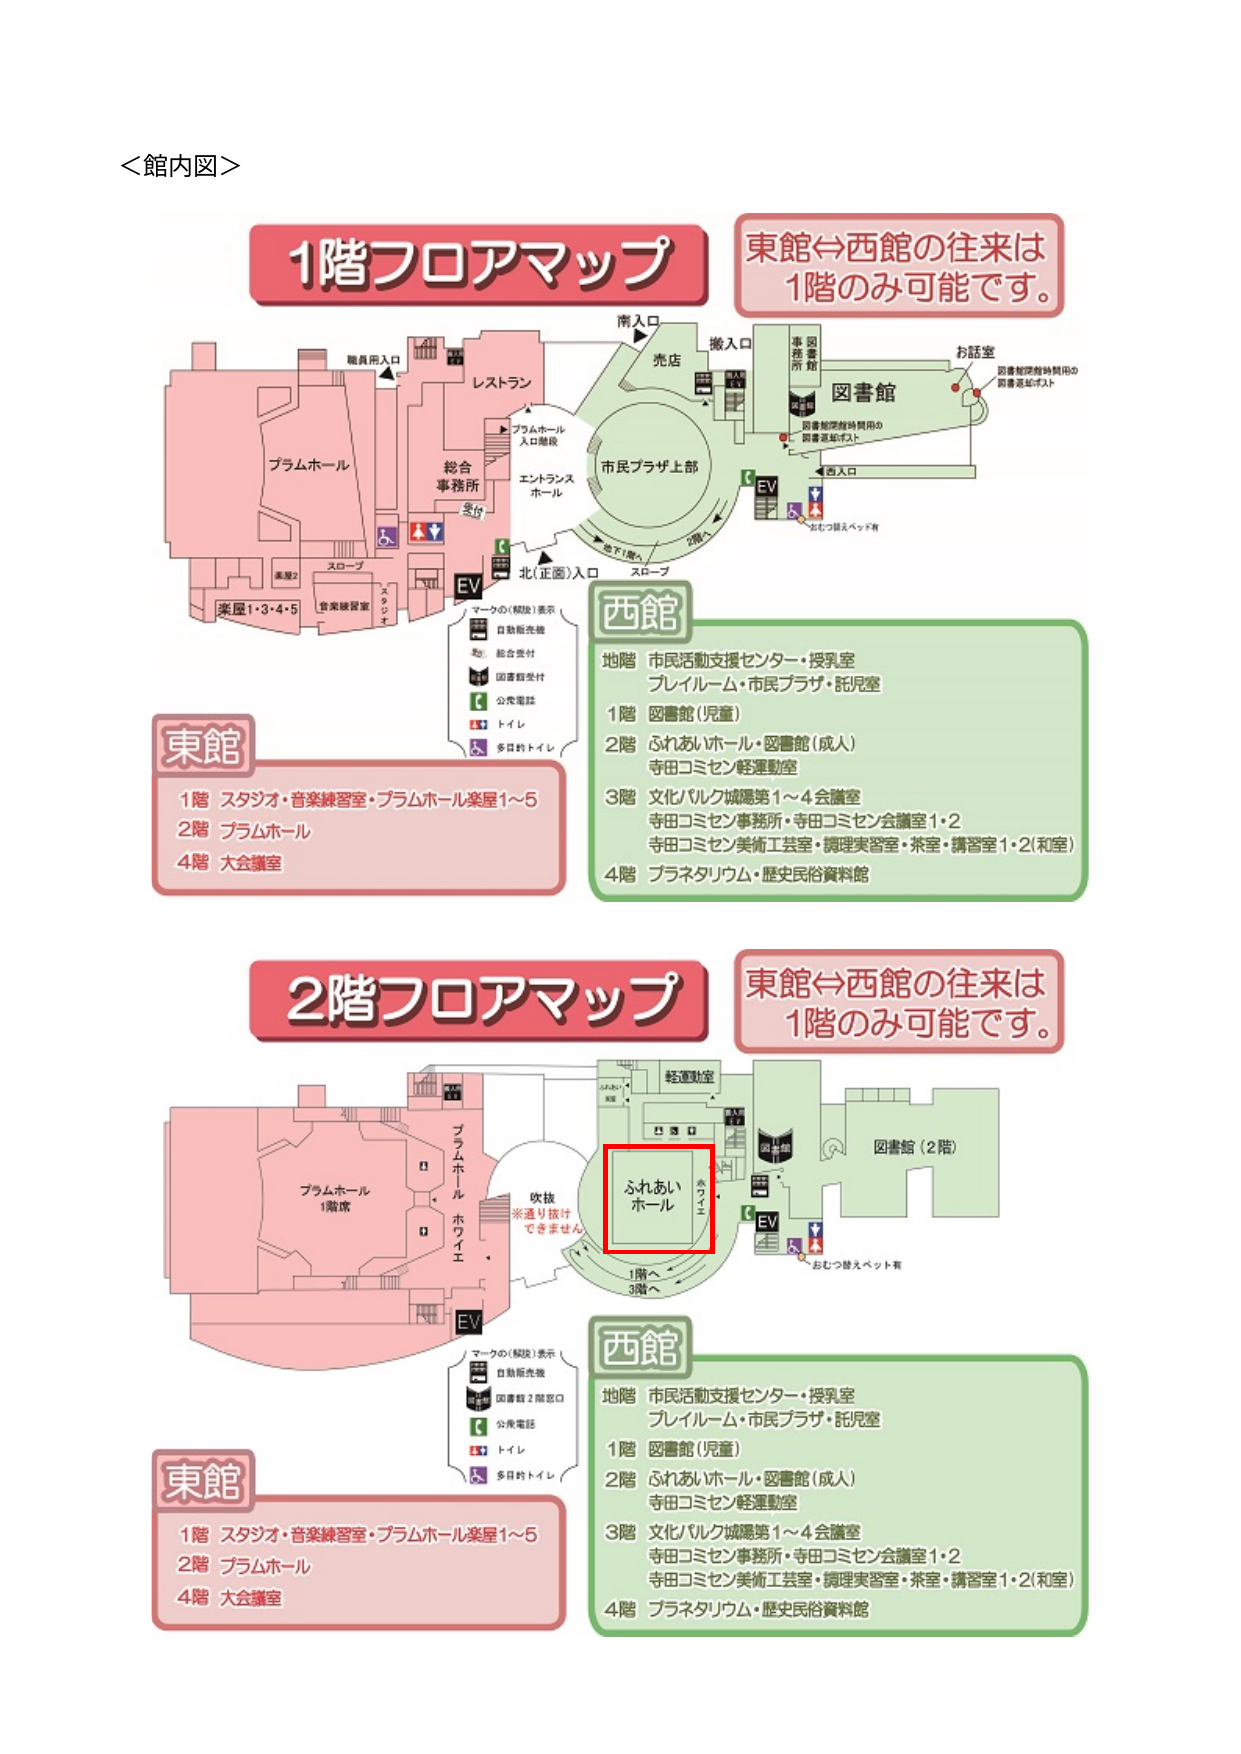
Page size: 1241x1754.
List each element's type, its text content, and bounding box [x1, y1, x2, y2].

text ＜館内図＞ [118, 146, 1122, 183]
picture [151, 949, 1089, 1637]
picture [151, 213, 1089, 902]
